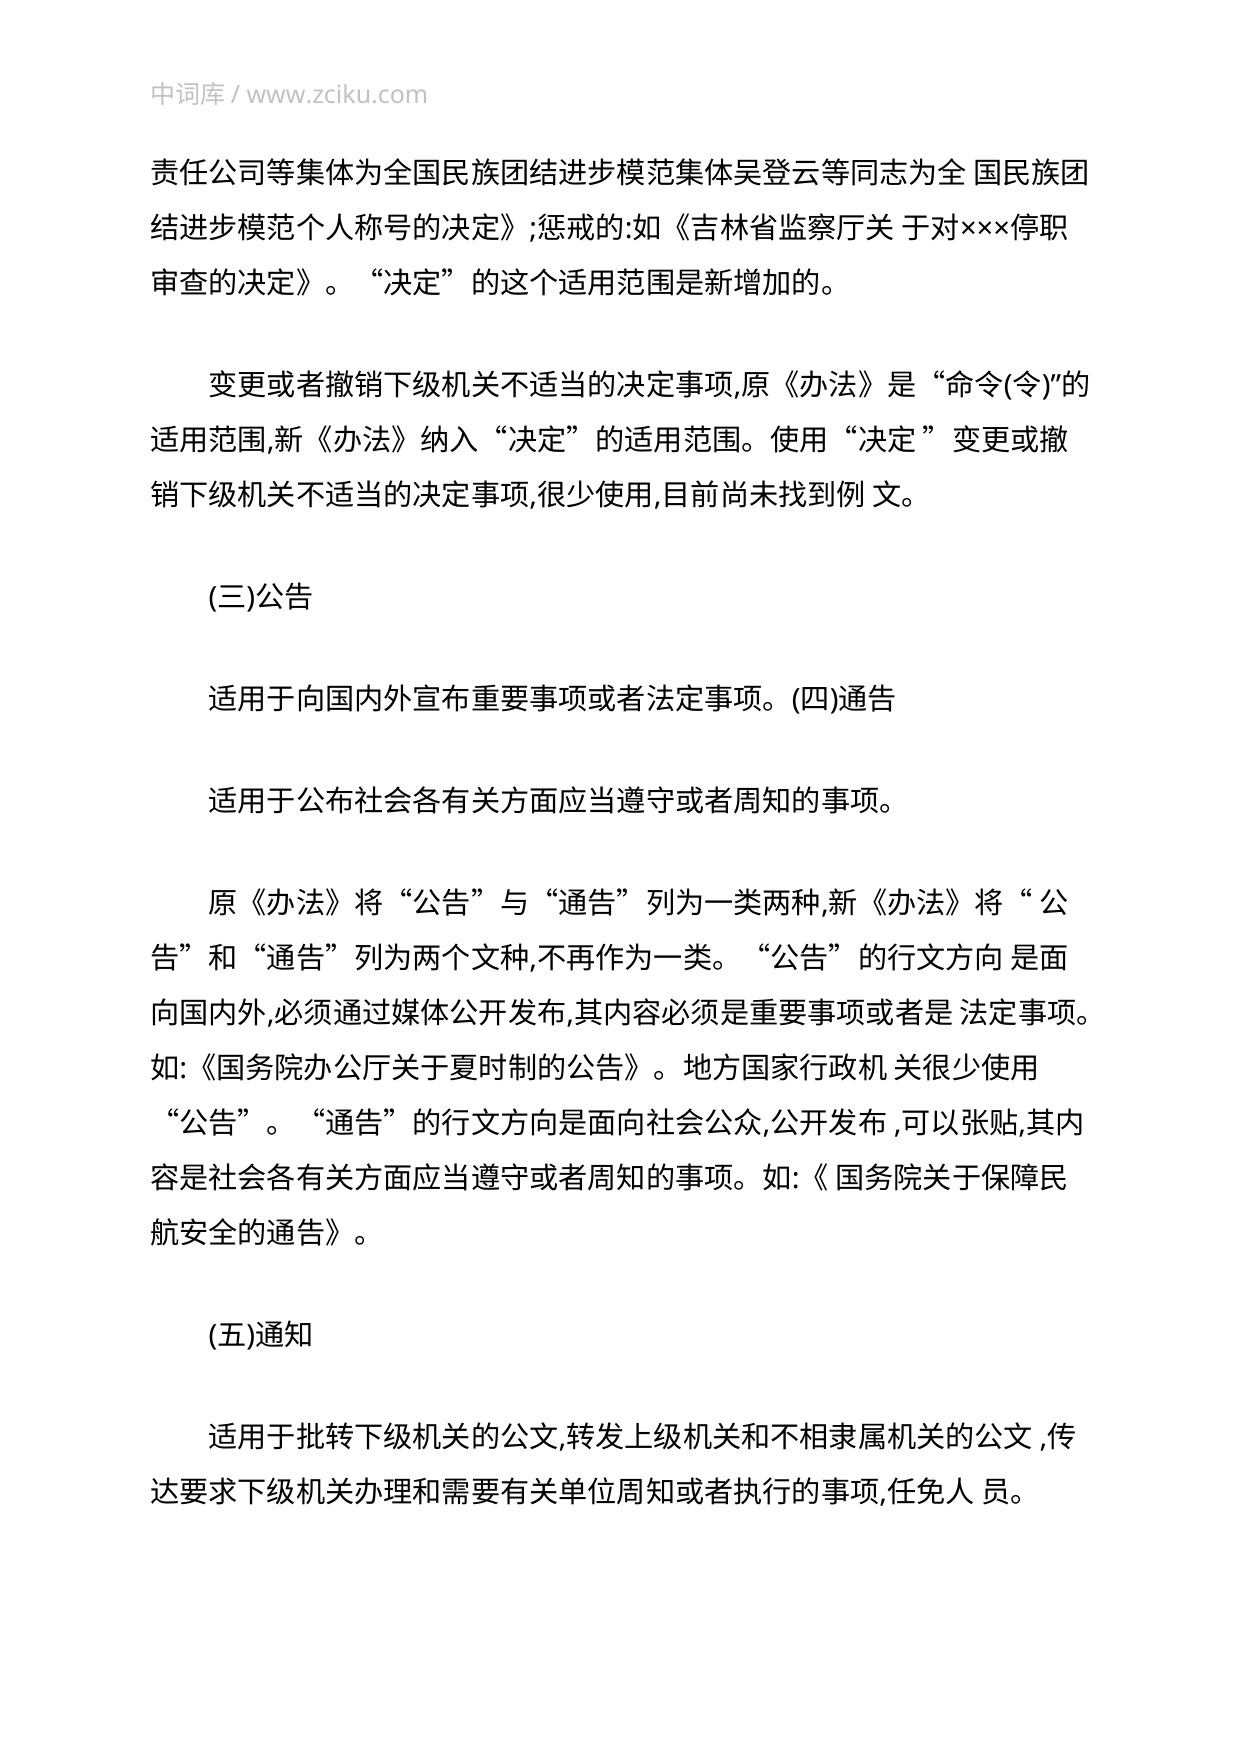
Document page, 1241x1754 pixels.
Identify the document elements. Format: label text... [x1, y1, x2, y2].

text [150, 150, 1090, 302]
text 适用于批转下级机关的公文,转发上级机关和不相隶属机关的公文 ,传达要求下级机关办理和需要有关单位周知或者执行的事项,任免人 员。 [150, 1413, 1090, 1511]
text 适用于向国内外宣布重要事项或者法定事项。(四)通告 [150, 676, 1090, 718]
text 原《办法》将“公告”与“通告”列为一类两种,新《办法》将“ 公告”和“通告”列为两个文种,不再作为一类。“公告”的行文方向 是面向国内外,必须通过媒体公开发布,其内容必须是重要事项或者是 法定事项。如:《国务院办公厅关于夏时制的公告》。地方国家行政机 关很少使用“公告”。“通告”的行文方向是面向社会公众,公开发布 ,可以张贴,其内容是社会各有关方面应当遵守或者周知的事项。如:《 国务院关于保障民航安全的通告》。 [150, 879, 1090, 1252]
text (三)公告 [150, 574, 1090, 616]
text 适用于公布社会各有关方面应当遵守或者周知的事项。 [150, 778, 1090, 820]
text 变更或者撤销下级机关不适当的决定事项,原《办法》是“命令(令)”的适用范围,新《办法》纳入“决定”的适用范围。使用“决定 ”变更或撤销下级机关不适当的决定事项,很少使用,目前尚未找到例 文。 [150, 362, 1090, 514]
text (五)通知 [150, 1311, 1090, 1353]
